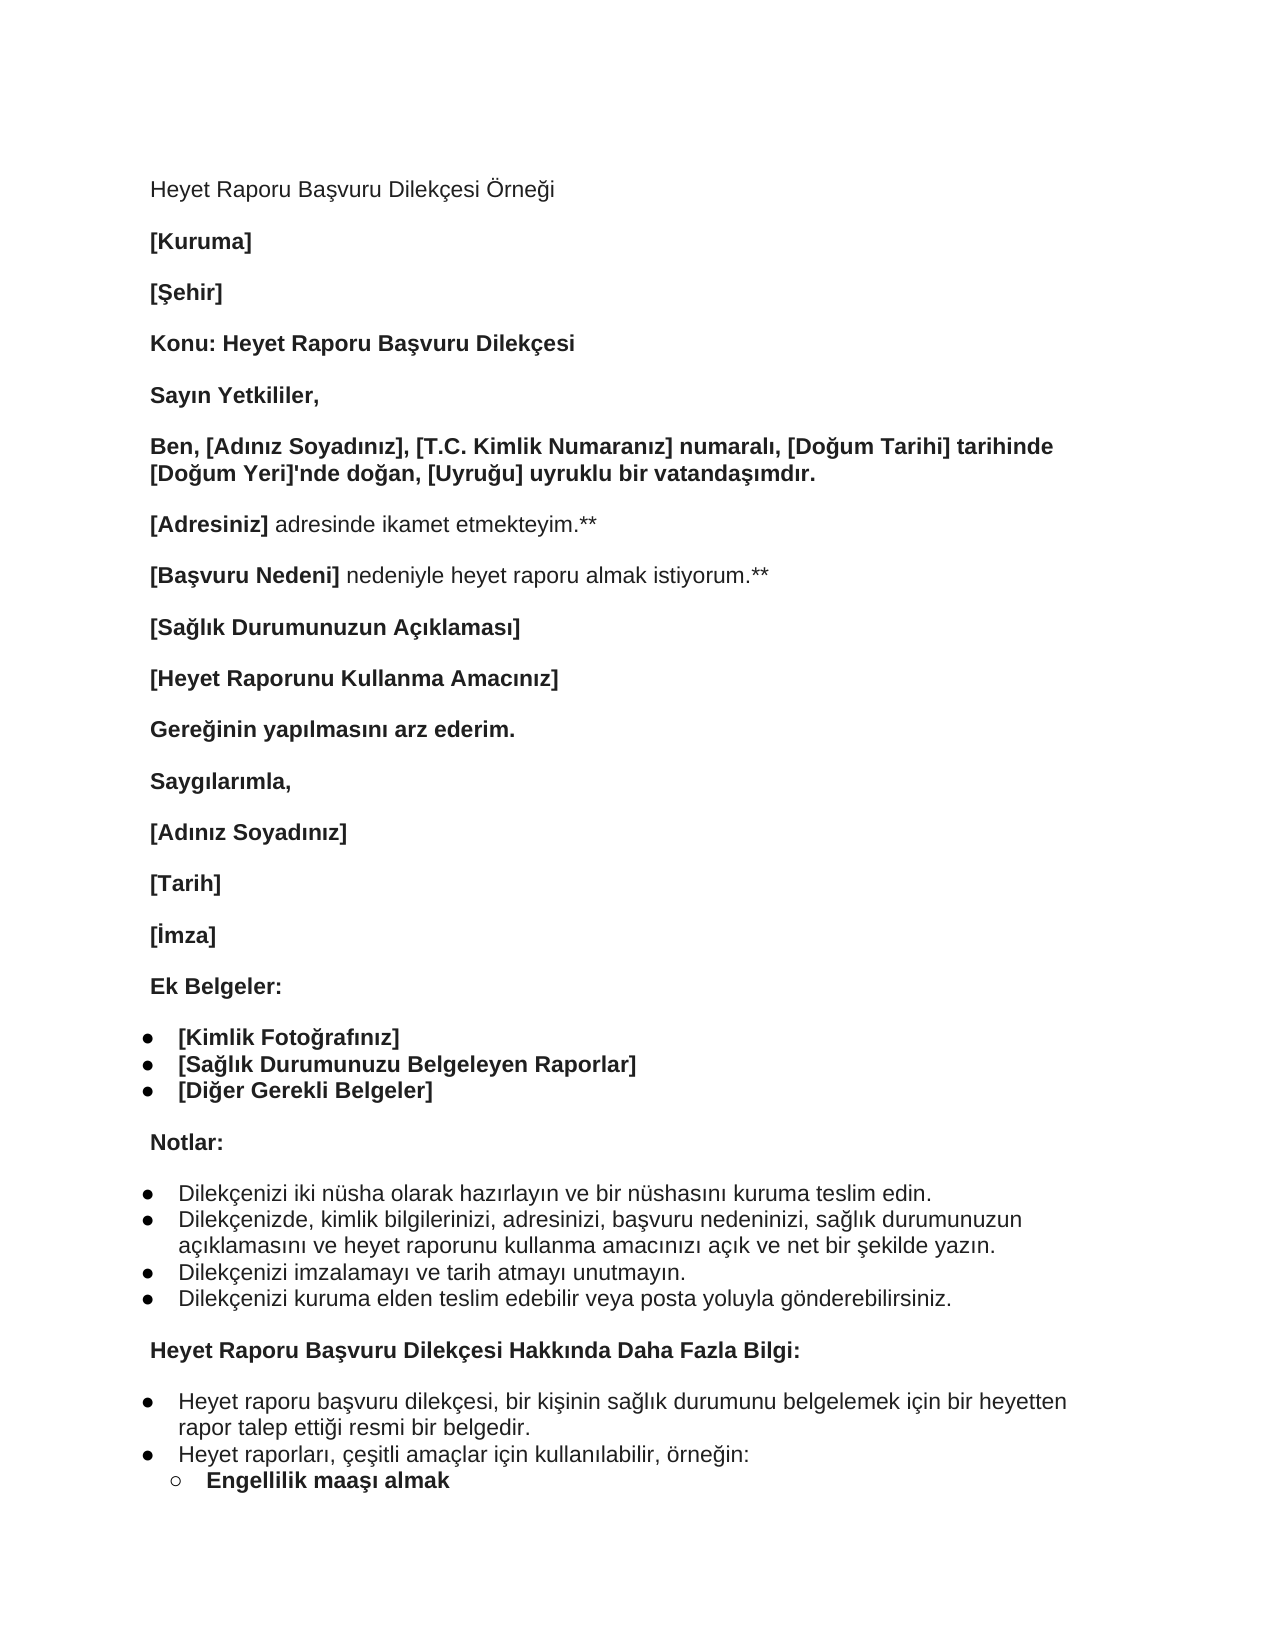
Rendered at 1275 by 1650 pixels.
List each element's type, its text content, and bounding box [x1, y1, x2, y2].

text [Heyet Raporunu Kullanma Amacınız] [150, 665, 1125, 691]
text Gereğinin yapılmasını arz ederim. [150, 716, 1125, 743]
text Ben, [Adınız Soyadınız], [T.C. Kimlik Numaranız] numaralı, [Doğum Tarihi] tarihinde [Doğum Yeri]'nde doğan, [Uyruğu] uyruklu bir vatandaşımdır. [150, 433, 1125, 486]
text [Adınız Soyadınız] [150, 819, 1125, 845]
list Dilekçenizi kuruma elden teslim edebilir veya posta yoluyla gönderebilirsiniz. [141, 1285, 1125, 1312]
text [Başvuru Nedeni] nedeniyle heyet raporu almak istiyorum.** [150, 562, 1125, 588]
list Dilekçenizi imzalamayı ve tarih atmayı unutmayın. [141, 1259, 1125, 1285]
text Ek Belgeler: [150, 973, 1125, 999]
text [Şehir] [150, 279, 1125, 305]
text [Adresiniz] adresinde ikamet etmekteyim.** [150, 511, 1125, 537]
list [Sağlık Durumunuzu Belgeleyen Raporlar] [141, 1051, 1125, 1077]
list Heyet raporu başvuru dilekçesi, bir kişinin sağlık durumunu belgelemek için bir heyetten rapor talep ettiği resmi bir belgedir. [141, 1388, 1125, 1441]
text [Sağlık Durumunuzun Açıklaması] [150, 613, 1125, 640]
text Notlar: [150, 1128, 1125, 1155]
text Heyet Raporu Başvuru Dilekçesi Örneği [150, 176, 1125, 203]
text Konu: Heyet Raporu Başvuru Dilekçesi [150, 330, 1125, 357]
list [Kimlik Fotoğrafınız] [141, 1024, 1125, 1051]
text Sayın Yetkililer, [150, 382, 1125, 408]
text Saygılarımla, [150, 768, 1125, 794]
list Engellilik maaşı almak [169, 1467, 1125, 1493]
list Dilekçenizde, kimlik bilgilerinizi, adresinizi, başvuru nedeninizi, sağlık durumunuzun açıklamasını ve heyet raporunu kullanma amacınızı açık ve net bir şekilde yazın. [141, 1206, 1125, 1259]
text [Tarih] [150, 870, 1125, 897]
text [İmza] [150, 922, 1125, 948]
list [Diğer Gerekli Belgeler] [141, 1077, 1125, 1103]
list Dilekçenizi iki nüsha olarak hazırlayın ve bir nüshasını kuruma teslim edin. [141, 1180, 1125, 1206]
text Heyet Raporu Başvuru Dilekçesi Hakkında Daha Fazla Bilgi: [150, 1337, 1125, 1363]
text [Kuruma] [150, 228, 1125, 254]
list Heyet raporları, çeşitli amaçlar için kullanılabilir, örneğin: [141, 1441, 1125, 1467]
